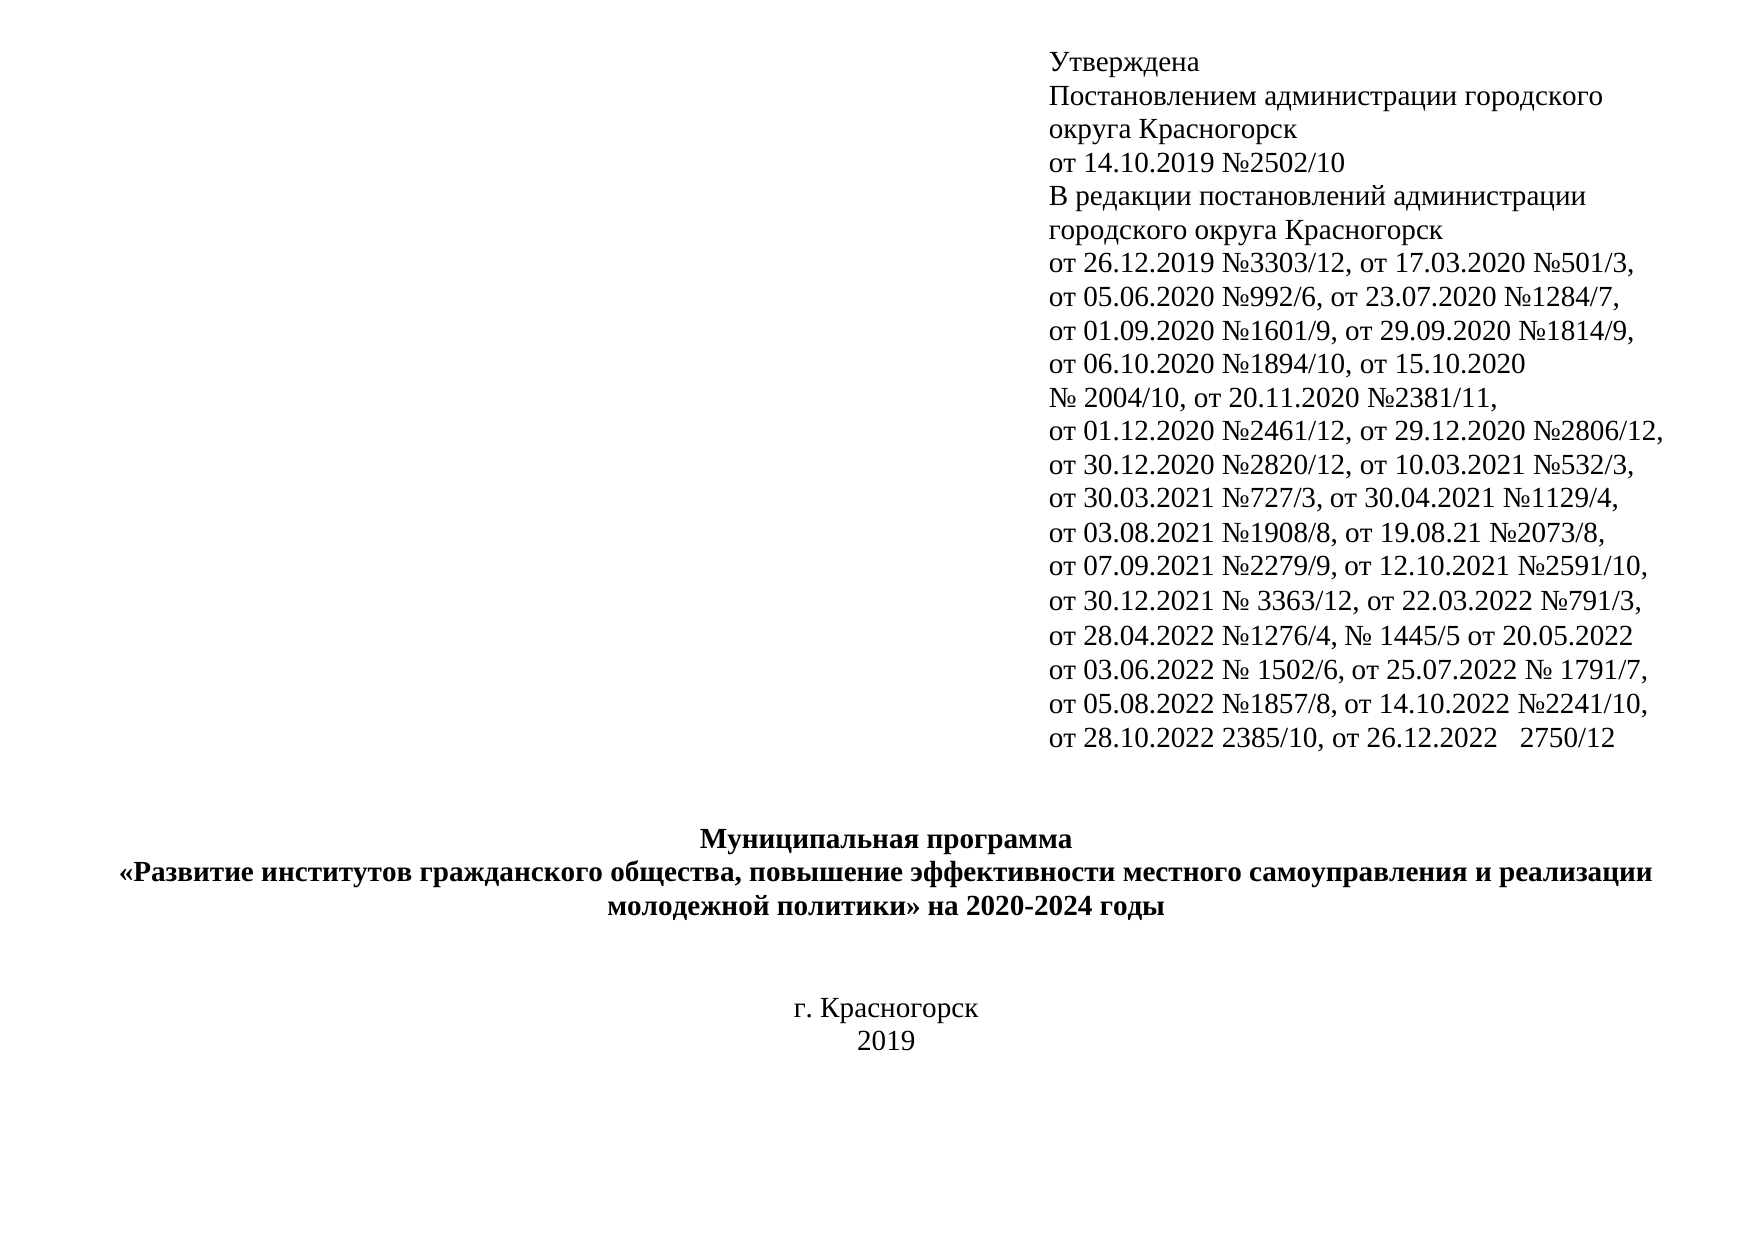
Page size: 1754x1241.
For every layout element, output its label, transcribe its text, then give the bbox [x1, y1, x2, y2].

text от 06.10.2020 №1894/10, от 15.10.2020 № 2004/10, от 20.11.2020 №2381/11, от 01.12.2020 №2461/12, от 29.12.2020 №2806/12, от 30.12.2020 №2820/12, от 10.03.2021 №532/3, от 30.03.2021 №727/3, от 30.04.2021 №1129/4, от 03.08.2021 №1908/8, от 19.08.21 №2073/8, от 07.09.2021 №2279/9, от 12.10.2021 №2591/10, от 30.12.2021 № 3363/12, от 22.03.2022 №791/3, от 28.04.2022 №1276/4, № 1445/5 от 20.05.2022 [1048, 346, 1668, 652]
text от 03.06.2022 № 1502/6, от 25.07.2022 № 1791/7, от 05.08.2022 №1857/8, от 14.10.2022 №2241/10, от 28.10.2022 2385/10, от 26.12.2022 2750/12 [1048, 652, 1668, 754]
text Муниципальная программа [103, 821, 1668, 854]
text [103, 1023, 1668, 1057]
text Утверждена [1048, 44, 1668, 78]
text В редакции постановлений администрации городского округа Красногорск [1048, 178, 1668, 246]
text от 26.12.2019 №3303/12, от 17.03.2020 №501/3, [1048, 246, 1668, 279]
text от 01.09.2020 №1601/9, от 29.09.2020 №1814/9, [1048, 313, 1668, 346]
text от 14.10.2019 №2502/10 [1048, 145, 1668, 178]
text Постановлением администрации городского округа Красногорск [1048, 78, 1668, 145]
text от 05.06.2020 №992/6, от 23.07.2020 №1284/7, [1048, 279, 1668, 313]
text г. Красногорск [103, 990, 1668, 1023]
text «Развитие институтов гражданского общества, повышение эффективности местного самоуправления и реализации молодежной политики» на 2020-2024 годы [103, 854, 1668, 923]
